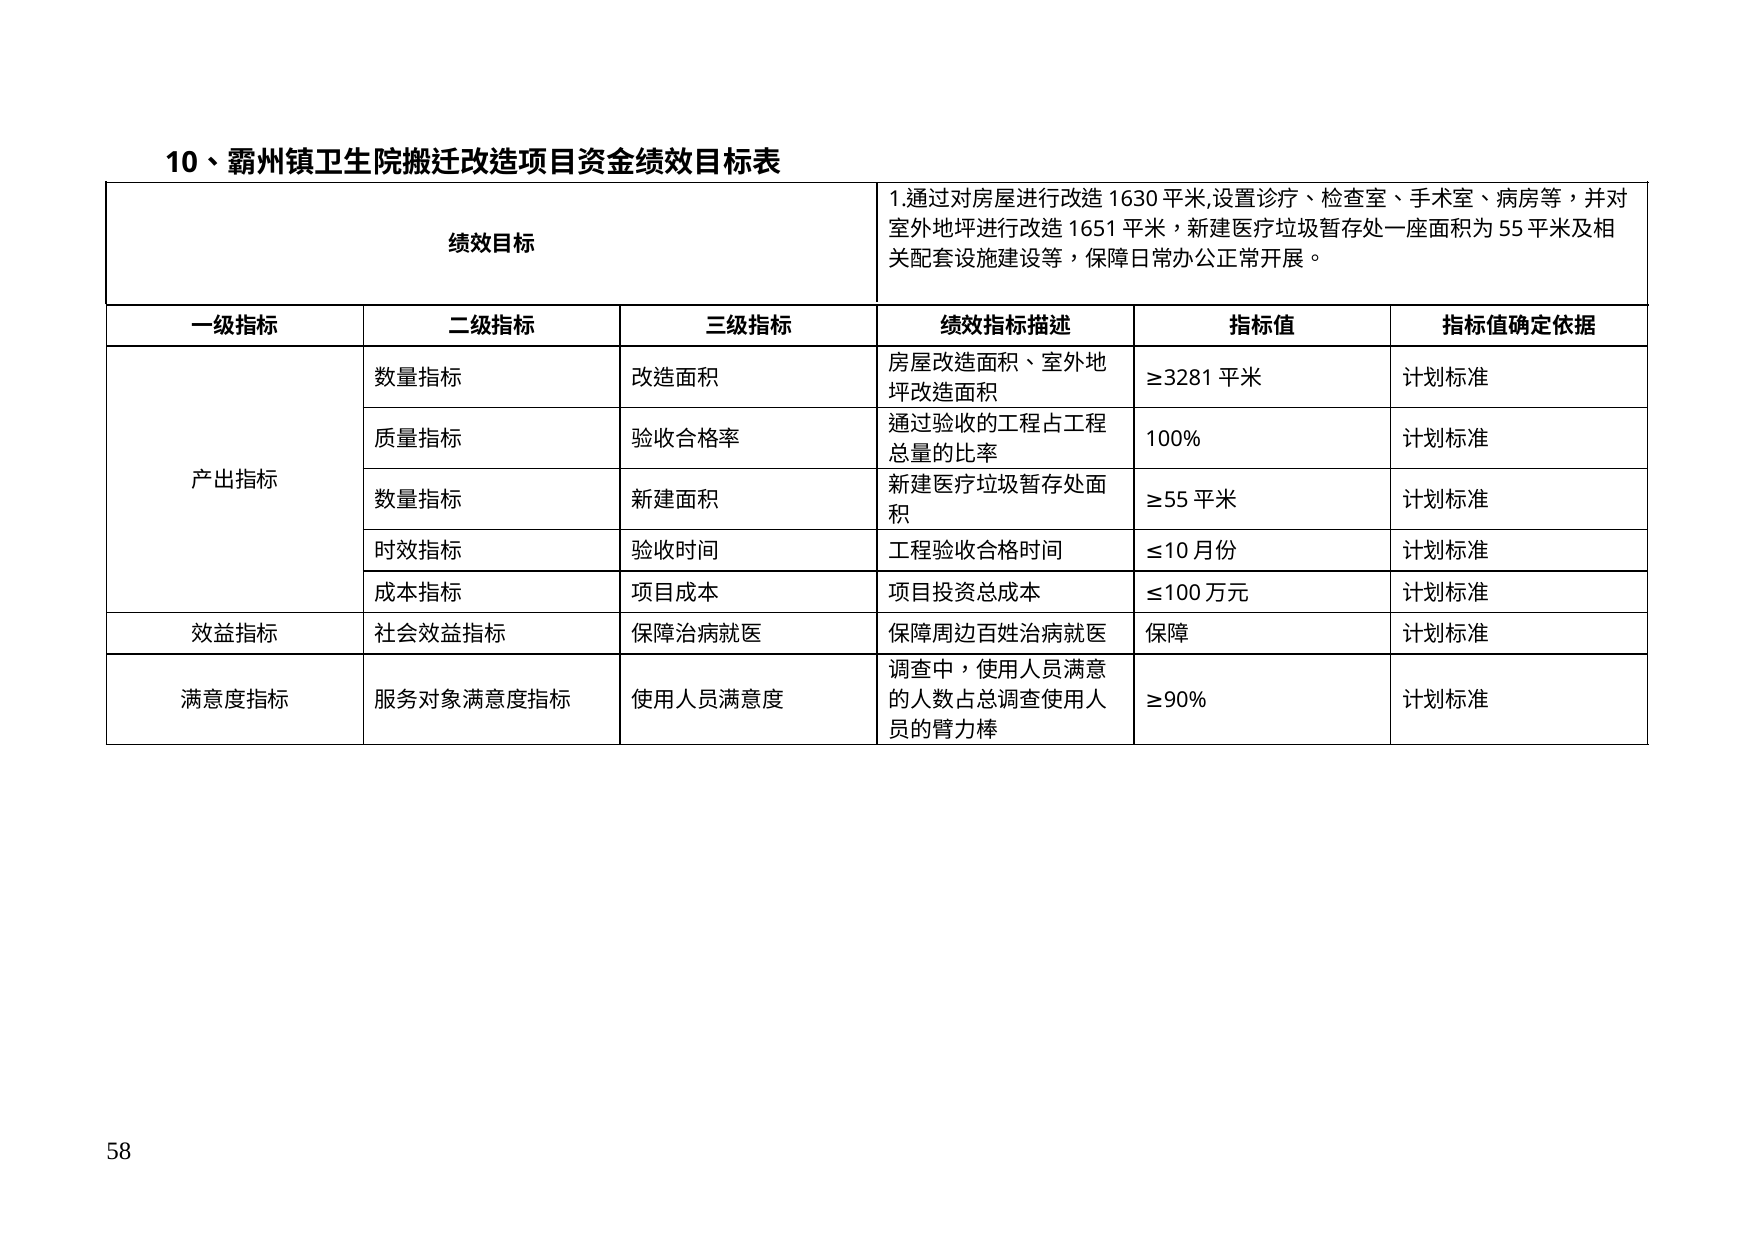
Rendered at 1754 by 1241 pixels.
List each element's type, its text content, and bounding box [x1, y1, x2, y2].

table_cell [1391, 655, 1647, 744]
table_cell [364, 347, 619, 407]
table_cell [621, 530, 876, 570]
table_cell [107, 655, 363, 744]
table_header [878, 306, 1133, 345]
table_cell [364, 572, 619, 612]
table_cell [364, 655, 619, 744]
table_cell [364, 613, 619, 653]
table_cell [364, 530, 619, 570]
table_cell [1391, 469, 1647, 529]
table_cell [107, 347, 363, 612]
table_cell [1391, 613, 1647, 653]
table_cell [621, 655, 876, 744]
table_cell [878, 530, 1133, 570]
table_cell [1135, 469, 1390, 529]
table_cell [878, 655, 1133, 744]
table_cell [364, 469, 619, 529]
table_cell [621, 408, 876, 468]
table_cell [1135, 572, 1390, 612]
text 10、霸州镇卫生院搬迁改造项目资金绩效目标表 [106, 142, 1648, 181]
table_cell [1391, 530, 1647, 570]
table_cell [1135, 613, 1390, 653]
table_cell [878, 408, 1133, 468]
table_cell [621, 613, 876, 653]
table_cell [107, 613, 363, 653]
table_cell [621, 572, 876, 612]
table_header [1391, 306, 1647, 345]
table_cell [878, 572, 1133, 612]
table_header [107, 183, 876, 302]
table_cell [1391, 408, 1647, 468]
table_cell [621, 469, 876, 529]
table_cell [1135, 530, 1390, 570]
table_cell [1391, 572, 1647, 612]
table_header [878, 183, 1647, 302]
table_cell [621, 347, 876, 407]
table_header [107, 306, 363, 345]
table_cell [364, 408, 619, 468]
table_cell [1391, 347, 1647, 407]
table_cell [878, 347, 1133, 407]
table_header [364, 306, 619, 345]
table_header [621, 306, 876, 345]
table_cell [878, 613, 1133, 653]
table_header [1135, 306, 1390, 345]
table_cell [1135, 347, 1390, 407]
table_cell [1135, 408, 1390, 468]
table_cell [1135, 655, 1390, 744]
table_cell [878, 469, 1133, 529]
